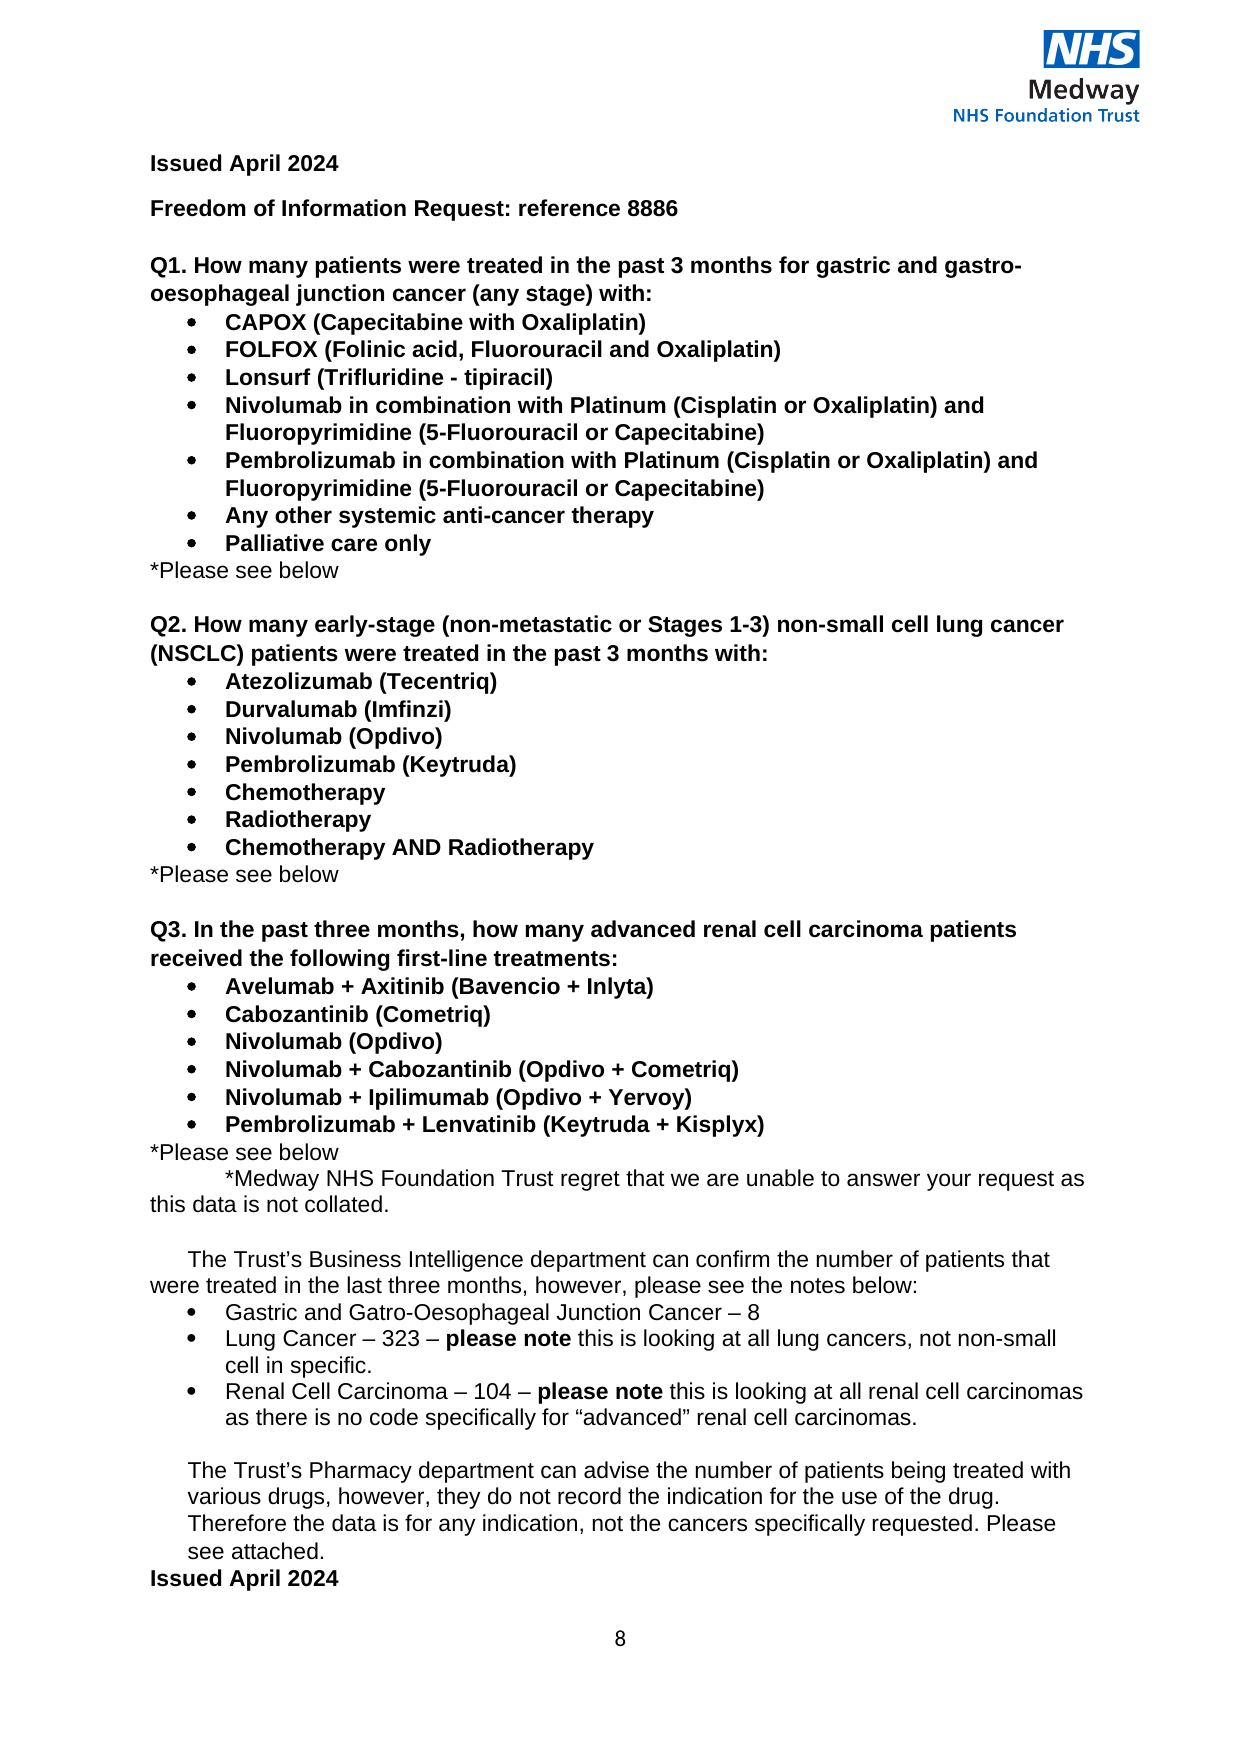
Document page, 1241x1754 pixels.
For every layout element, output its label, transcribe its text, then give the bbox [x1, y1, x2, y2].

text Freedom of Information Request: reference 8886 [150, 195, 1090, 221]
list Pembrolizumab + Lenvatinib (Keytruda + Kisplyx) [187, 1111, 1090, 1137]
list Durvalumab (Imfinzi) [187, 696, 1090, 722]
text Q2. How many early-stage (non-metastatic or Stages 1-3) non-small cell lung cancer (NSCLC) patients were treated in the past 3 months with: [150, 611, 1090, 666]
list Pembrolizumab (Keytruda) [187, 751, 1090, 777]
list Nivolumab in combination with Platinum (Cisplatin or Oxaliplatin) and Fluoropyrimidine (5-Fluorouracil or Capecitabine) [187, 392, 1090, 446]
text Q1. How many patients were treated in the past 3 months for gastric and gastro-oesophageal junction cancer (any stage) with: [150, 252, 1090, 307]
list Chemotherapy [187, 778, 1090, 805]
list Atezolizumab (Tecentriq) [187, 668, 1090, 694]
text *Please see below [150, 557, 1090, 584]
list Renal Cell Carcinoma – 104 – please note this is looking at all renal cell carcinomas as there is no code specifically for “advanced” renal cell carcinomas. [187, 1378, 1090, 1431]
list Avelumab + Axitinib (Bavencio + Inlyta) [187, 973, 1090, 999]
list Cabozantinib (Cometriq) [187, 1001, 1090, 1027]
list Pembrolizumab in combination with Platinum (Cisplatin or Oxaliplatin) and Fluoropyrimidine (5-Fluorouracil or Capecitabine) [187, 447, 1090, 501]
text Issued April 2024 [150, 1565, 1090, 1591]
list Gastric and Gatro-Oesophageal Junction Cancer – 8 [187, 1299, 1090, 1325]
list Radiotherapy [187, 806, 1090, 832]
picture [954, 30, 1140, 122]
list Lonsurf (Trifluridine - tipiracil) [187, 364, 1090, 390]
text Q3. In the past three months, how many advanced renal cell carcinoma patients received the following first-line treatments: [150, 916, 1090, 971]
list Chemotherapy AND Radiotherapy [187, 834, 1090, 860]
list Palliative care only [187, 530, 1090, 556]
text *Medway NHS Foundation Trust regret that we are unable to answer your request as this data is not collated. [150, 1165, 1090, 1218]
text The Trust’s Pharmacy department can advise the number of patients being treated with various drugs, however, they do not record the indication for the use of the drug. Therefore the data is for any indication, not the cancers specifically requested. Please see attached. [187, 1457, 1090, 1565]
list CAPOX (Capecitabine with Oxaliplatin) [187, 309, 1090, 335]
list Nivolumab (Opdivo) [187, 723, 1090, 750]
list Nivolumab + Ipilimumab (Opdivo + Yervoy) [187, 1083, 1090, 1110]
list Nivolumab (Opdivo) [187, 1028, 1090, 1054]
list Nivolumab + Cabozantinib (Opdivo + Cometriq) [187, 1056, 1090, 1082]
list Lung Cancer – 323 – please note this is looking at all lung cancers, not non-small cell in specific. [187, 1325, 1090, 1378]
text *Please see below [150, 1139, 1090, 1165]
list FOLFOX (Folinic acid, Fluorouracil and Oxaliplatin) [187, 336, 1090, 363]
text Issued April 2024 [150, 150, 1090, 176]
list Any other systemic anti-cancer therapy [187, 502, 1090, 528]
text *Please see below [150, 861, 1090, 888]
text The Trust’s Business Intelligence department can confirm the number of patients that were treated in the last three months, however, please see the notes below: [150, 1246, 1090, 1299]
